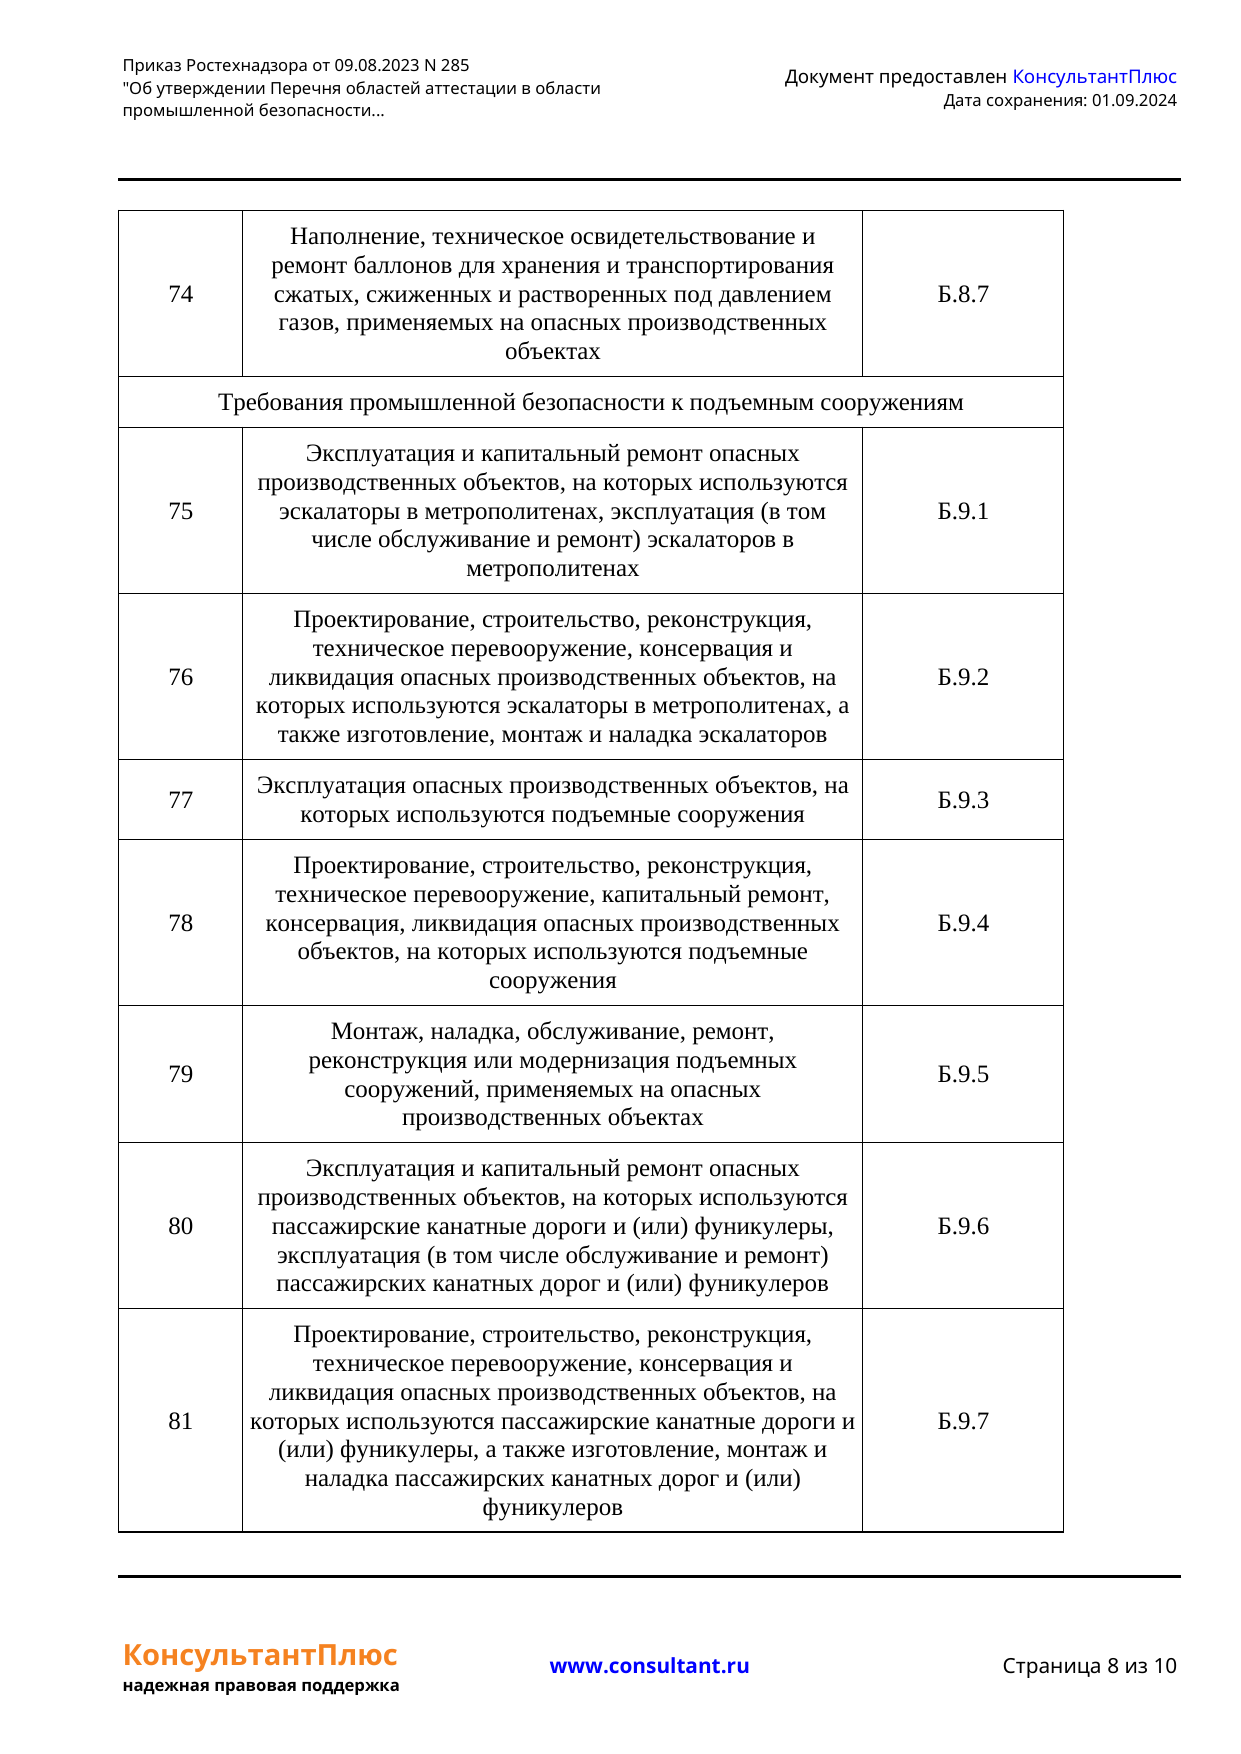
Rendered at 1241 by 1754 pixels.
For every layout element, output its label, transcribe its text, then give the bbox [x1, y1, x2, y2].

table_cell 74 [119, 211, 242, 376]
table_cell 79 [119, 1006, 242, 1142]
table_cell 77 [119, 760, 242, 838]
table_cell Б.9.2 [863, 594, 1063, 759]
table_cell Требования промышленной безопасности к подъемным сооружениям [119, 377, 1063, 427]
table_cell Проектирование, строительство, реконструкция, техническое перевооружение, капитальный ремонт, консервация, ликвидация опасных производственных объектов, на которых используются подъемные сооружения [243, 840, 862, 1004]
table_cell Б.9.6 [863, 1143, 1063, 1308]
table_cell Эксплуатация и капитальный ремонт опасных производственных объектов, на которых используются эскалаторы в метрополитенах, эксплуатация (в том числе обслуживание и ремонт) эскалаторов в метрополитенах [243, 428, 862, 593]
table_cell Проектирование, строительство, реконструкция, техническое перевооружение, консервация и ликвидация опасных производственных объектов, на которых используются эскалаторы в метрополитенах, а также изготовление, монтаж и наладка эскалаторов [243, 594, 862, 759]
table_cell Б.9.1 [863, 428, 1063, 593]
table_cell 75 [119, 428, 242, 593]
table_cell 80 [119, 1143, 242, 1308]
table_cell Б.9.3 [863, 760, 1063, 838]
table_cell Наполнение, техническое освидетельствование и ремонт баллонов для хранения и транспортирования сжатых, сжиженных и растворенных под давлением газов, применяемых на опасных производственных объектах [243, 211, 862, 376]
table_cell Б.9.7 [863, 1309, 1063, 1531]
table_cell 78 [119, 840, 242, 1004]
table_cell Эксплуатация опасных производственных объектов, на которых используются подъемные сооружения [243, 760, 862, 838]
table_cell Б.8.7 [863, 211, 1063, 376]
table_cell 81 [119, 1309, 242, 1531]
table_cell Б.9.4 [863, 840, 1063, 1004]
table_cell Б.9.5 [863, 1006, 1063, 1142]
table_cell 76 [119, 594, 242, 759]
table_cell Проектирование, строительство, реконструкция, техническое перевооружение, консервация и ликвидация опасных производственных объектов, на которых используются пассажирские канатные дороги и (или) фуникулеры, а также изготовление, монтаж и наладка пассажирских канатных дорог и (или) фуникулеров [243, 1309, 862, 1531]
table_cell Монтаж, наладка, обслуживание, ремонт, реконструкция или модернизация подъемных сооружений, применяемых на опасных производственных объектах [243, 1006, 862, 1142]
table_cell Эксплуатация и капитальный ремонт опасных производственных объектов, на которых используются пассажирские канатные дороги и (или) фуникулеры, эксплуатация (в том числе обслуживание и ремонт) пассажирских канатных дорог и (или) фуникулеров [243, 1143, 862, 1308]
